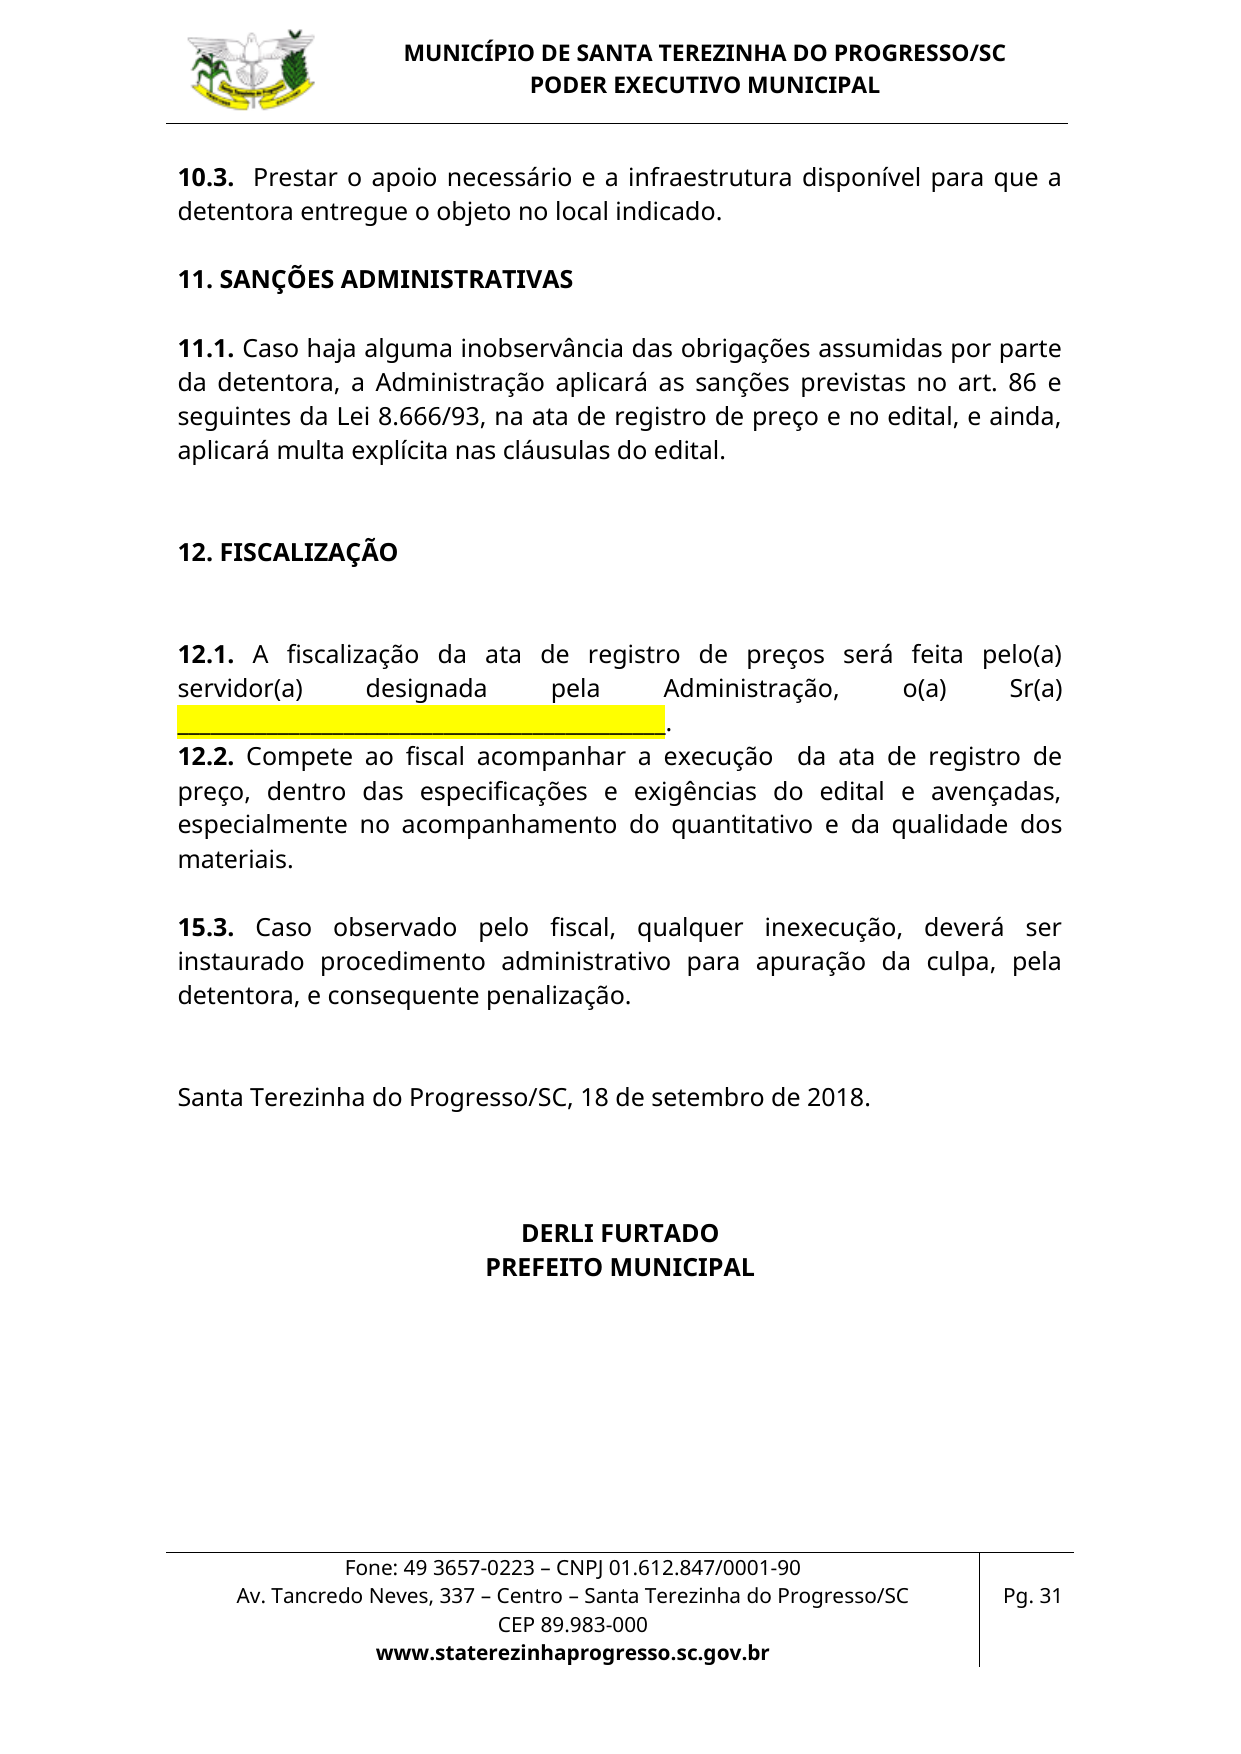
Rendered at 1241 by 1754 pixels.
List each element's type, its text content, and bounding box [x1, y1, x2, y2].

text Santa Terezinha do Progresso/SC, 18 de setembro de 2018. [177, 1080, 1063, 1114]
text DERLI FURTADO [177, 1216, 1063, 1250]
text 12.1. A fiscalização da ata de registro de preços será feita pelo(a) servidor(a) designada pela Administração, o(a) Sr(a) ____________________________________________. [177, 637, 1063, 739]
text 12. FISCALIZAÇÃO [177, 535, 1063, 569]
text 15.3. Caso observado pelo fiscal, qualquer inexecução, deverá ser instaurado procedimento administrativo para apuração da culpa, pela detentora, e consequente penalização. [177, 909, 1063, 1012]
text 11. SANÇÕES ADMINISTRATIVAS [177, 262, 1063, 296]
text 12.2. Compete ao fiscal acompanhar a execução da ata de registro de preço, dentro das especificações e exigências do edital e avençadas, especialmente no acompanhamento do quantitativo e da qualidade dos materiais. [177, 739, 1063, 875]
picture [177, 14, 329, 123]
text PREFEITO MUNICIPAL [177, 1250, 1063, 1284]
text 10.3. Prestar o apoio necessário e a infraestrutura disponível para que a detentora entregue o objeto no local indicado. [177, 160, 1063, 228]
text 11.1. Caso haja alguma inobservância das obrigações assumidas por parte da detentora, a Administração aplicará as sanções previstas no art. 86 e seguintes da Lei 8.666/93, na ata de registro de preço e no edital, e ainda, aplicará multa explícita nas cláusulas do edital. [177, 330, 1063, 467]
